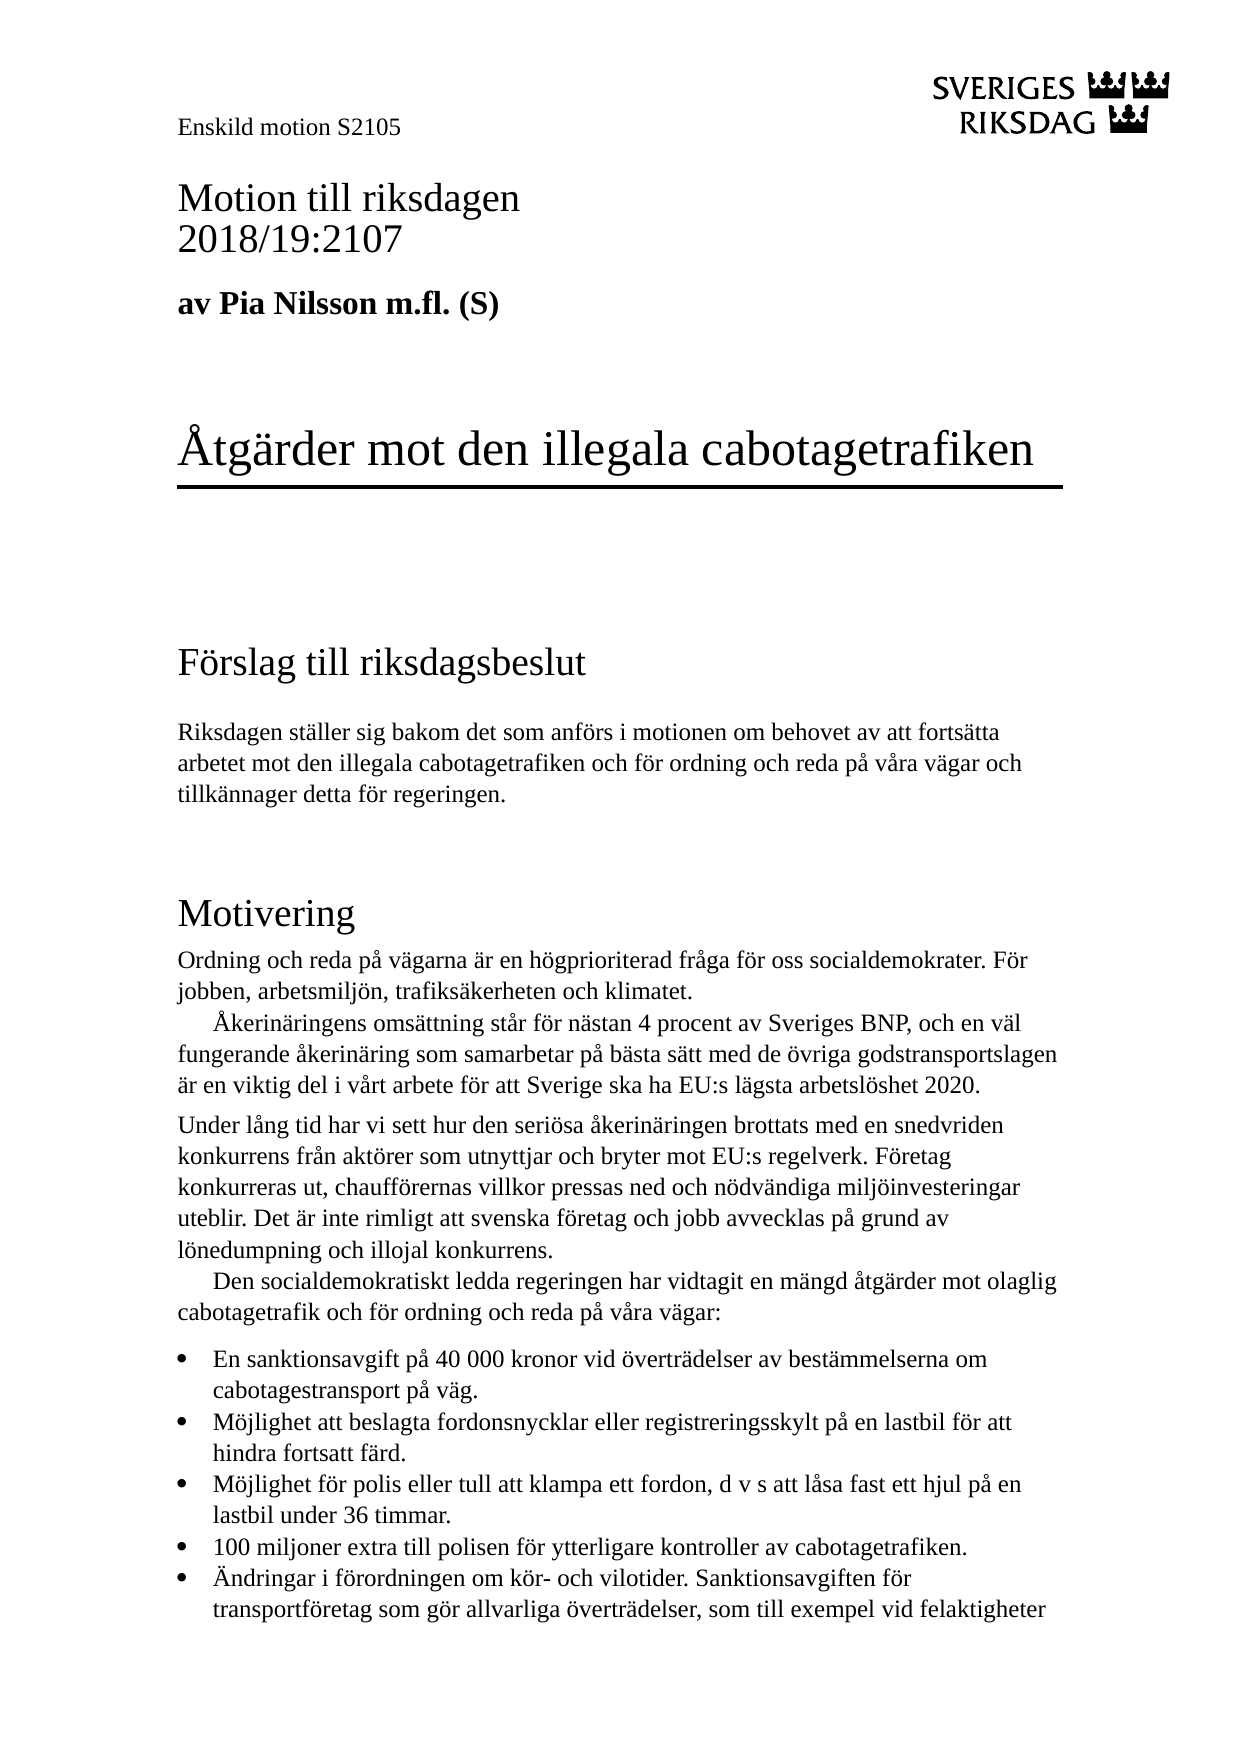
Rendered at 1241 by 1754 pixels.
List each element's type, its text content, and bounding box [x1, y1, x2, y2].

text Åkerinäringens omsättning står för nästan 4 procent av Sveriges BNP, och en väl fungerande åkerinäring som samarbetar på bästa sätt med de övriga godstransportslagen är en viktig del i vårt arbete för att Sverige ska ha EU:s lägsta arbetslöshet 2020. [177, 1005, 1063, 1099]
text Under lång tid har vi sett hur den seriösa åkerinäringen brottats med en snedvriden konkurrens från aktörer som utnyttjar och bryter mot EU:s regelverk. Företag konkurreras ut, chaufförernas villkor pressas ned och nödvändiga miljöinvesteringar uteblir. Det är inte rimligt att svenska företag och jobb avvecklas på grund av lönedumpning och illojal konkurrens. [177, 1107, 1063, 1263]
list En sanktionsavgift på 40 000 kronor vid överträdelser av bestämmelserna om cabotagestransport på väg. [177, 1342, 1063, 1404]
list Möjlighet att beslagta fordonsnycklar eller registreringsskylt på en lastbil för att hindra fortsatt färd. [177, 1404, 1063, 1467]
text Den socialdemokratiskt ledda regeringen har vidtagit en mängd åtgärder mot olaglig cabotagetrafik och för ordning och reda på våra vägar: [177, 1263, 1063, 1326]
text Ordning och reda på vägarna är en högprioriterad fråga för oss socialdemokrater. För jobben, arbetsmiljön, trafiksäkerheten och klimatet. [177, 943, 1063, 1005]
list 100 miljoner extra till polisen för ytterligare kontroller av cabotagetrafiken. [177, 1529, 1063, 1560]
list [177, 1560, 1063, 1623]
list Möjlighet för polis eller tull att klampa ett fordon, d v s att låsa fast ett hjul på en lastbil under 36 timmar. [177, 1467, 1063, 1529]
